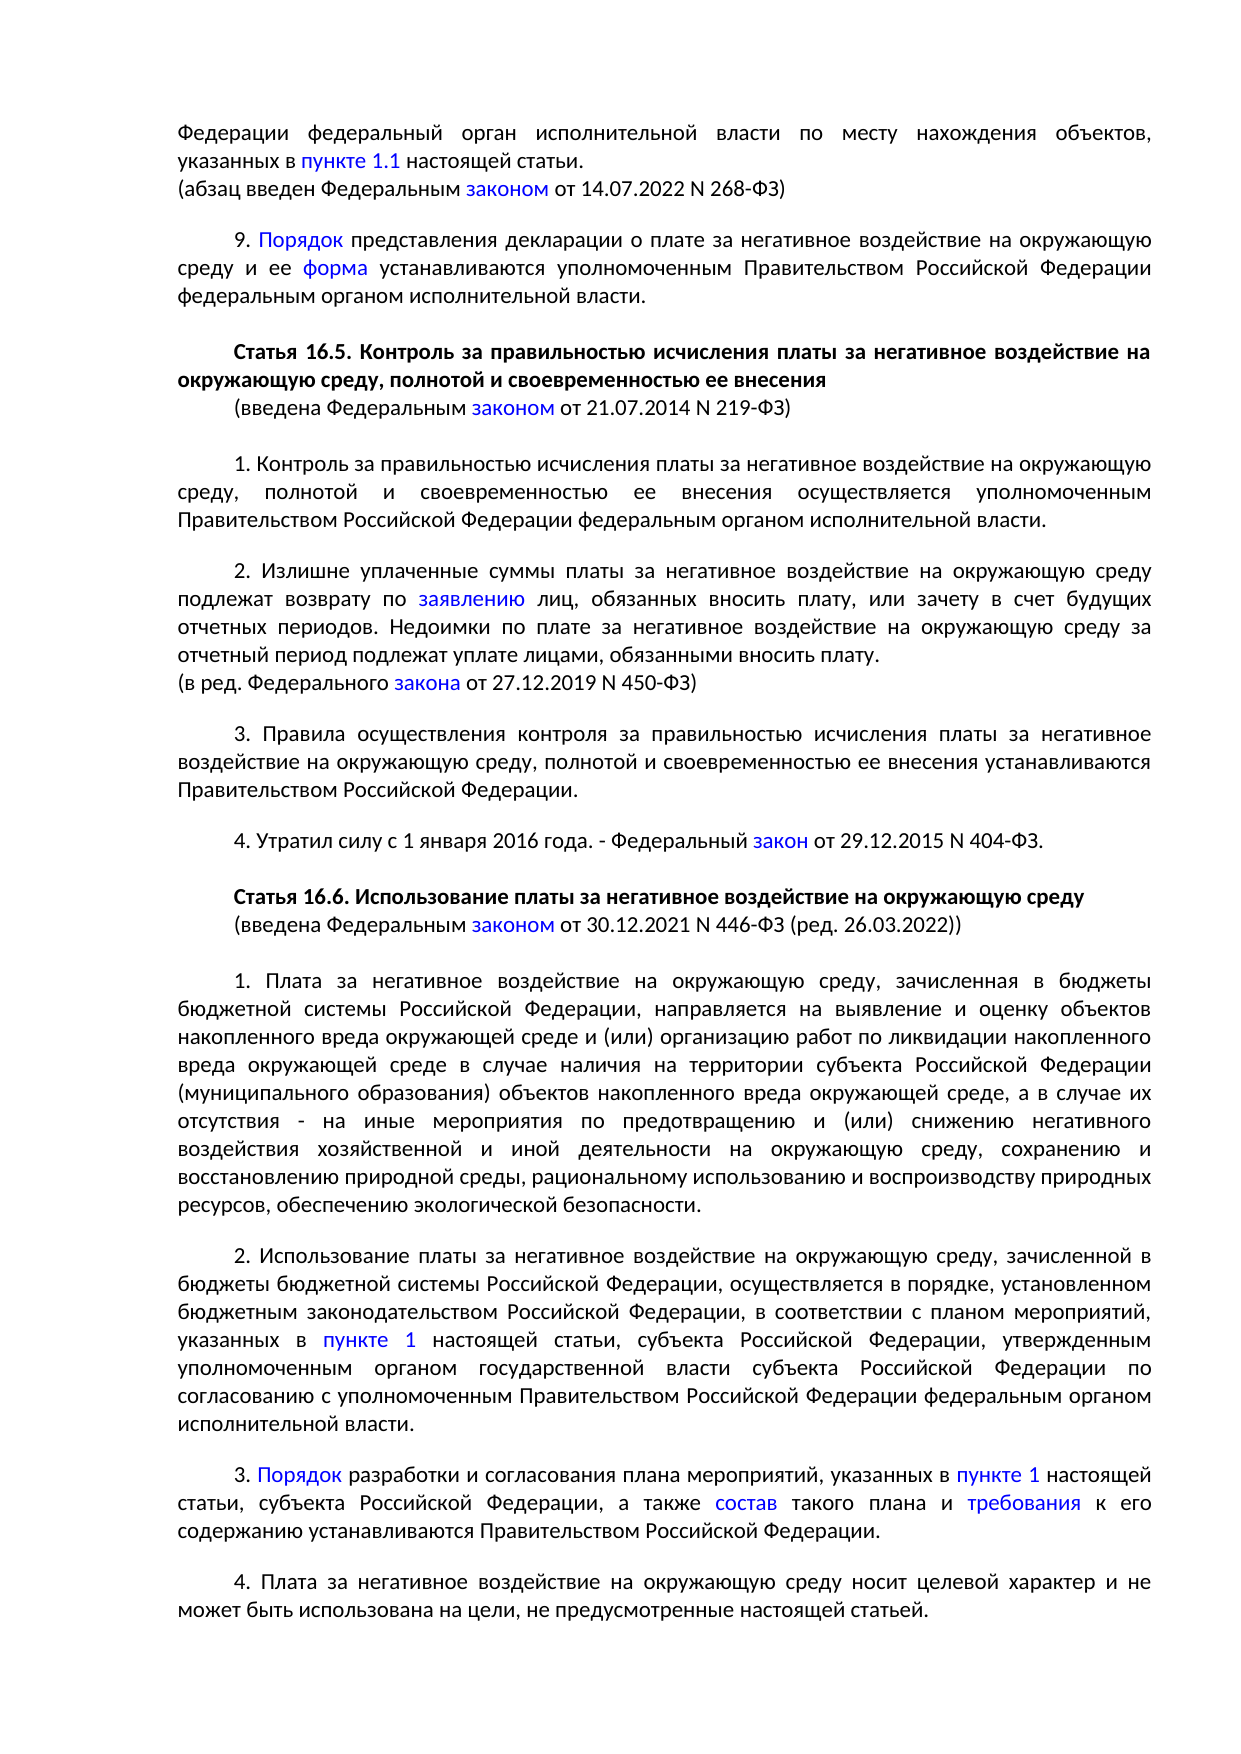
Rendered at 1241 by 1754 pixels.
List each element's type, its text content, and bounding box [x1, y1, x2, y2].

text 9. Порядок представления декларации о плате за негативное воздействие на окружающую среду и ее форма устанавливаются уполномоченным Правительством Российской Федерации федеральным органом исполнительной власти. [177, 225, 1152, 309]
text 3. Правила осуществления контроля за правильностью исчисления платы за негативное воздействие на окружающую среду, полнотой и своевременностью ее внесения устанавливаются Правительством Российской Федерации. [177, 719, 1152, 803]
text 2. Излишне уплаченные суммы платы за негативное воздействие на окружающую среду подлежат возврату по заявлению лиц, обязанных вносить плату, или зачету в счет будущих отчетных периодов. Недоимки по плате за негативное воздействие на окружающую среду за отчетный период подлежат уплате лицами, обязанными вносить плату. [177, 556, 1152, 668]
text (в ред. Федерального закона от 27.12.2019 N 450-ФЗ) [177, 668, 1152, 696]
text 3. Порядок разработки и согласования плана мероприятий, указанных в пункте 1 настоящей статьи, субъекта Российской Федерации, а также состав такого плана и требования к его содержанию устанавливаются Правительством Российской Федерации. [177, 1461, 1152, 1544]
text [177, 118, 1152, 174]
text (введена Федеральным законом от 21.07.2014 N 219-ФЗ) [177, 393, 1152, 421]
text (введена Федеральным законом от 30.12.2021 N 446-ФЗ (ред. 26.03.2022)) [177, 910, 1152, 938]
text 2. Использование платы за негативное воздействие на окружающую среду, зачисленной в бюджеты бюджетной системы Российской Федерации, осуществляется в порядке, установленном бюджетным законодательством Российской Федерации, в соответствии с планом мероприятий, указанных в пункте 1 настоящей статьи, субъекта Российской Федерации, утвержденным уполномоченным органом государственной власти субъекта Российской Федерации по согласованию с уполномоченным Правительством Российской Федерации федеральным органом исполнительной власти. [177, 1241, 1152, 1438]
text Статья 16.6. Использование платы за негативное воздействие на окружающую среду [177, 882, 1152, 910]
text Статья 16.5. Контроль за правильностью исчисления платы за негативное воздействие на окружающую среду, полнотой и своевременностью ее внесения [177, 337, 1152, 393]
text 1. Плата за негативное воздействие на окружающую среду, зачисленная в бюджеты бюджетной системы Российской Федерации, направляется на выявление и оценку объектов накопленного вреда окружающей среде и (или) организацию работ по ликвидации накопленного вреда окружающей среде в случае наличия на территории субъекта Российской Федерации (муниципального образования) объектов накопленного вреда окружающей среде, а в случае их отсутствия - на иные мероприятия по предотвращению и (или) снижению негативного воздействия хозяйственной и иной деятельности на окружающую среду, сохранению и восстановлению природной среды, рациональному использованию и воспроизводству природных ресурсов, обеспечению экологической безопасности. [177, 966, 1152, 1218]
text (абзац введен Федеральным законом от 14.07.2022 N 268-ФЗ) [177, 174, 1152, 202]
text 4. Плата за негативное воздействие на окружающую среду носит целевой характер и не может быть использована на цели, не предусмотренные настоящей статьей. [177, 1567, 1152, 1623]
text 4. Утратил силу с 1 января 2016 года. - Федеральный закон от 29.12.2015 N 404-ФЗ. [177, 826, 1152, 854]
text 1. Контроль за правильностью исчисления платы за негативное воздействие на окружающую среду, полнотой и своевременностью ее внесения осуществляется уполномоченным Правительством Российской Федерации федеральным органом исполнительной власти. [177, 449, 1152, 533]
